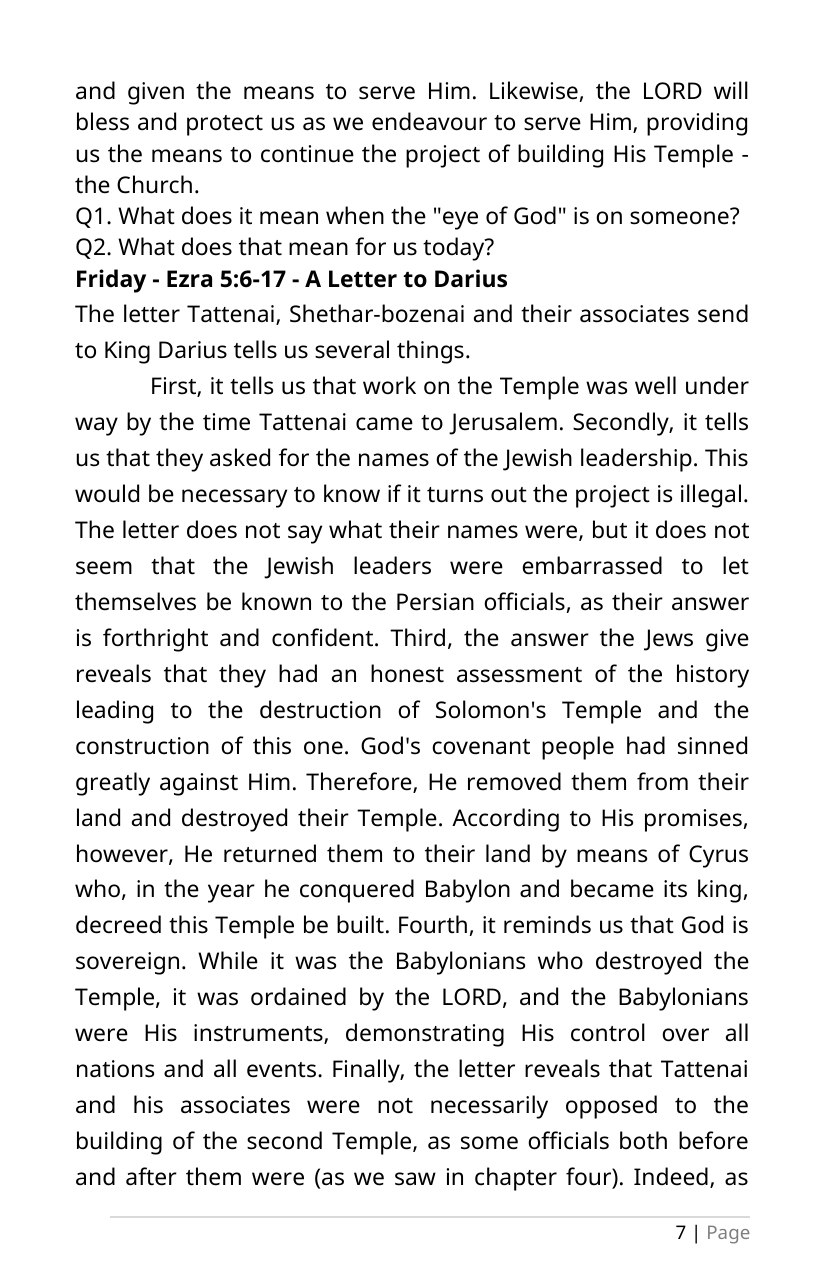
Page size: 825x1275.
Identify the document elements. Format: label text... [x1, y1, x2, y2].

text The letter Tattenai, Shethar-bozenai and their associates send to King Darius tells us several things. [75, 298, 750, 366]
text Q1. What does it mean when the "eye of God" is on someone? [75, 200, 750, 231]
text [75, 75, 750, 200]
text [75, 370, 750, 1192]
text Friday - Ezra 5:6-17 - A Letter to Darius [75, 262, 750, 294]
text Q2. What does that mean for us today? [75, 231, 750, 262]
